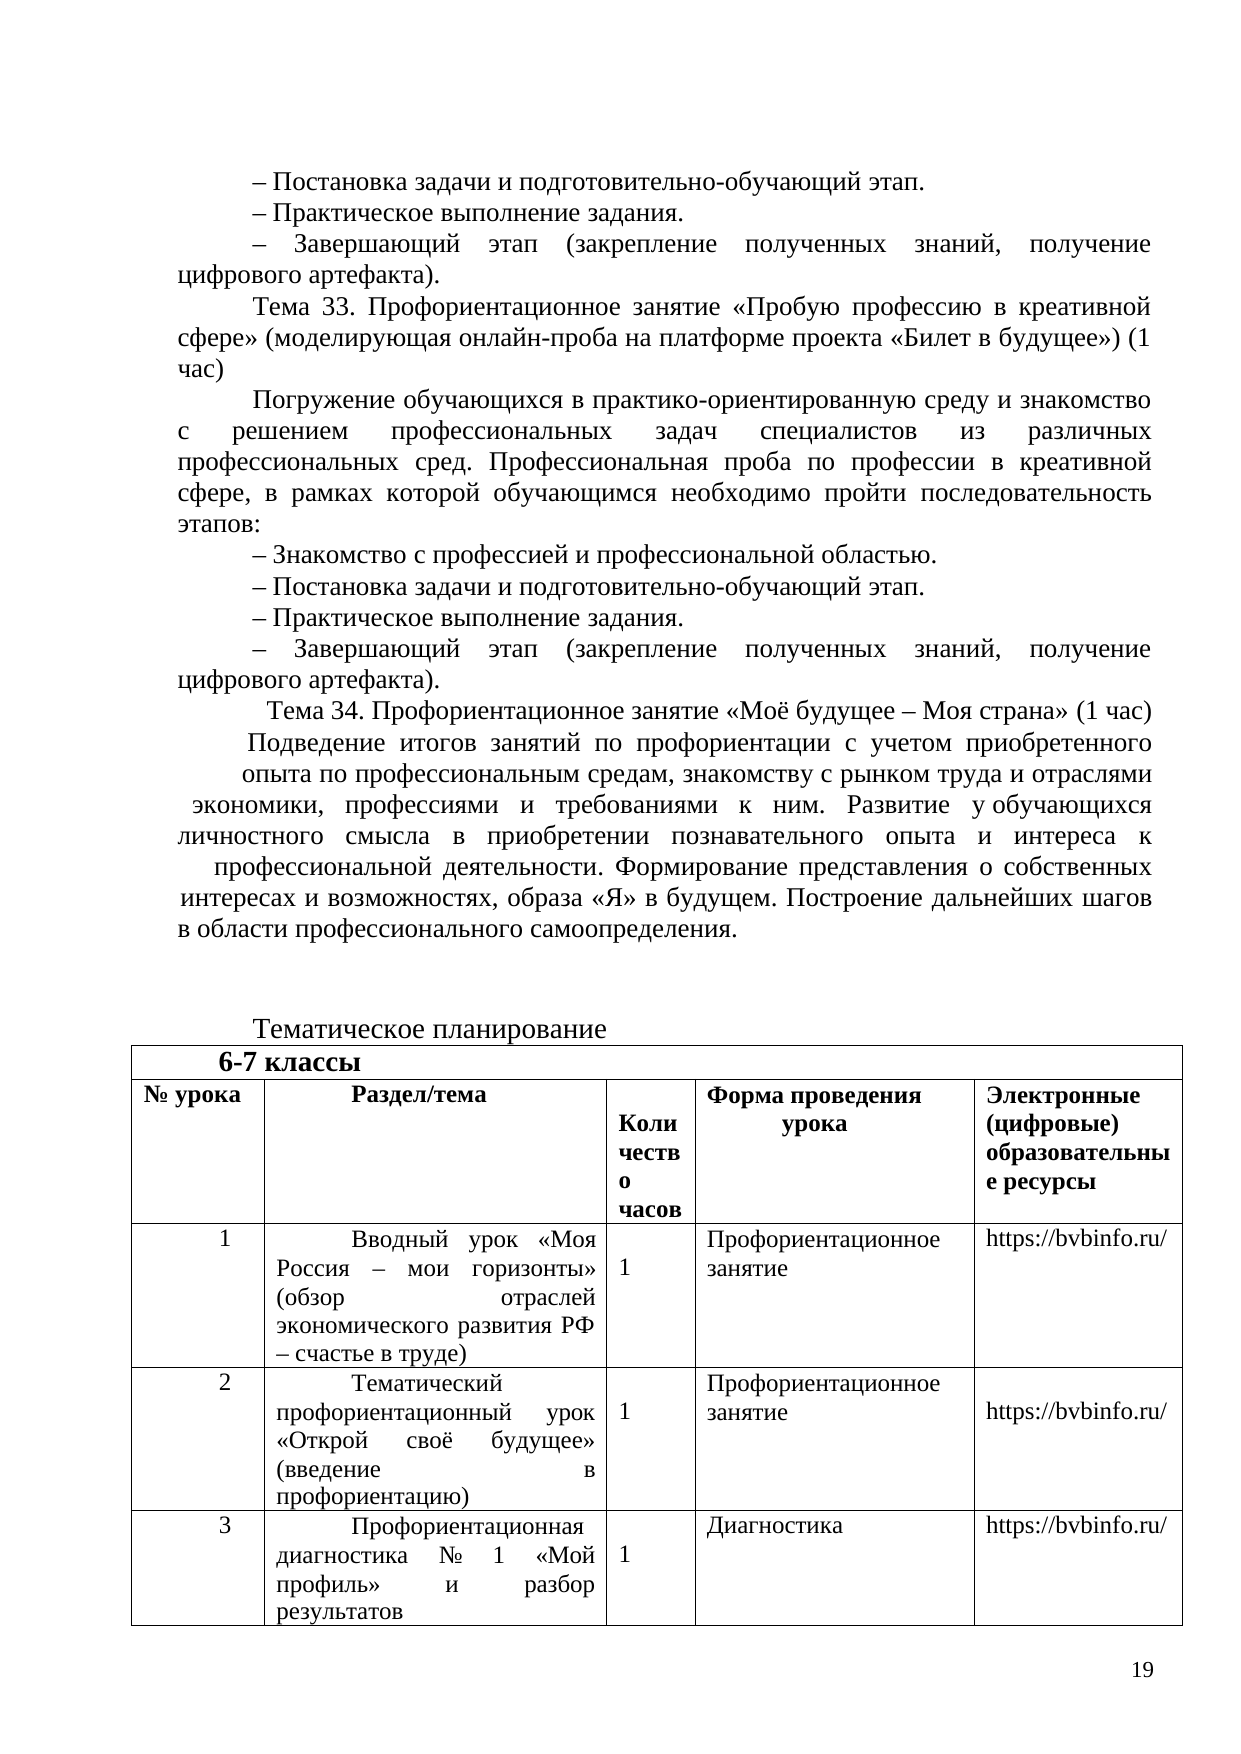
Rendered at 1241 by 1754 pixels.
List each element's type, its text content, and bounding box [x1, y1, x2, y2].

table_cell Диагностика [696, 1511, 974, 1625]
table_cell Электронные (цифровые) образовательны е ресурсы [975, 1080, 1182, 1223]
list Завершающий этап (закрепление полученных знаний, получение цифрового артефакта). [177, 632, 1151, 694]
text Тема 34. Профориентационное занятие «Моё будущее – Моя страна» (1 час) Подведение итогов занятий по профориентации с учетом приобретенного опыта по профессиональным средам, знакомству с рынком труда и отраслями экономики, профессиями и требованиями к ним. Развитие у обучающихся личностного смысла в приобретении познавательного опыта и интереса к профессиональной деятельности. Формирование представления о собственных интересах и возможностях, образа «Я» в будущем. Построение дальнейших шагов [177, 694, 1152, 912]
table_cell https://bvbinfo.ru/ [975, 1511, 1182, 1625]
table_cell 1 [607, 1368, 695, 1510]
list Постановка задачи и подготовительно-обучающий этап. [252, 570, 1194, 601]
table_header 6-7 классы [132, 1046, 1182, 1079]
table_cell Профориентационное занятие [696, 1368, 974, 1510]
table_cell Профориентационная диагностика № 1 «Мой профиль» и разбор результатов [265, 1511, 606, 1625]
list Знакомство с профессией и профессиональной областью. [252, 539, 1194, 570]
text Тема 33. Профориентационное занятие «Пробую профессию в креативной сфере» (моделирующая онлайн-проба на платформе проекта «Билет в будущее») (1 час) [177, 289, 1152, 383]
table_cell Форма проведения урока [696, 1080, 974, 1223]
text Тематическое планирование [252, 1011, 1194, 1044]
table_cell 2 [132, 1368, 264, 1510]
table_cell № урока [132, 1080, 264, 1223]
table_cell Вводный урок «Моя Россия – мои горизонты» (обзор отраслей экономического развития РФ – счастье в труде) [265, 1224, 606, 1367]
table_cell 1 [607, 1511, 695, 1625]
table_cell https://bvbinfo.ru/ [975, 1368, 1182, 1510]
table_cell 3 [132, 1511, 264, 1625]
text в области профессионального самоопределения. [177, 912, 1194, 944]
table_cell 1 [607, 1224, 695, 1367]
table_cell Тематический профориентационный урок «Открой своё будущее» (введение в профориентацию) [265, 1368, 606, 1510]
table_cell Раздел/тема [265, 1080, 606, 1223]
list Постановка задачи и подготовительно-обучающий этап. [252, 165, 1194, 196]
table_cell Коли честв о часов [607, 1080, 695, 1223]
table_cell Профориентационное занятие [696, 1224, 974, 1367]
list Практическое выполнение задания. [252, 601, 1194, 632]
table_cell https://bvbinfo.ru/ [975, 1224, 1182, 1367]
list Завершающий этап (закрепление полученных знаний, получение цифрового артефакта). [177, 227, 1151, 289]
text Погружение обучающихся в практико-ориентированную среду и знакомство с решением профессиональных задач специалистов из различных профессиональных сред. Профессиональная проба по профессии в креативной сфере, в рамках которой обучающимся необходимо пройти последовательность этапов: [177, 383, 1152, 539]
list Практическое выполнение задания. [252, 196, 1194, 227]
table_cell 1 [132, 1224, 264, 1367]
